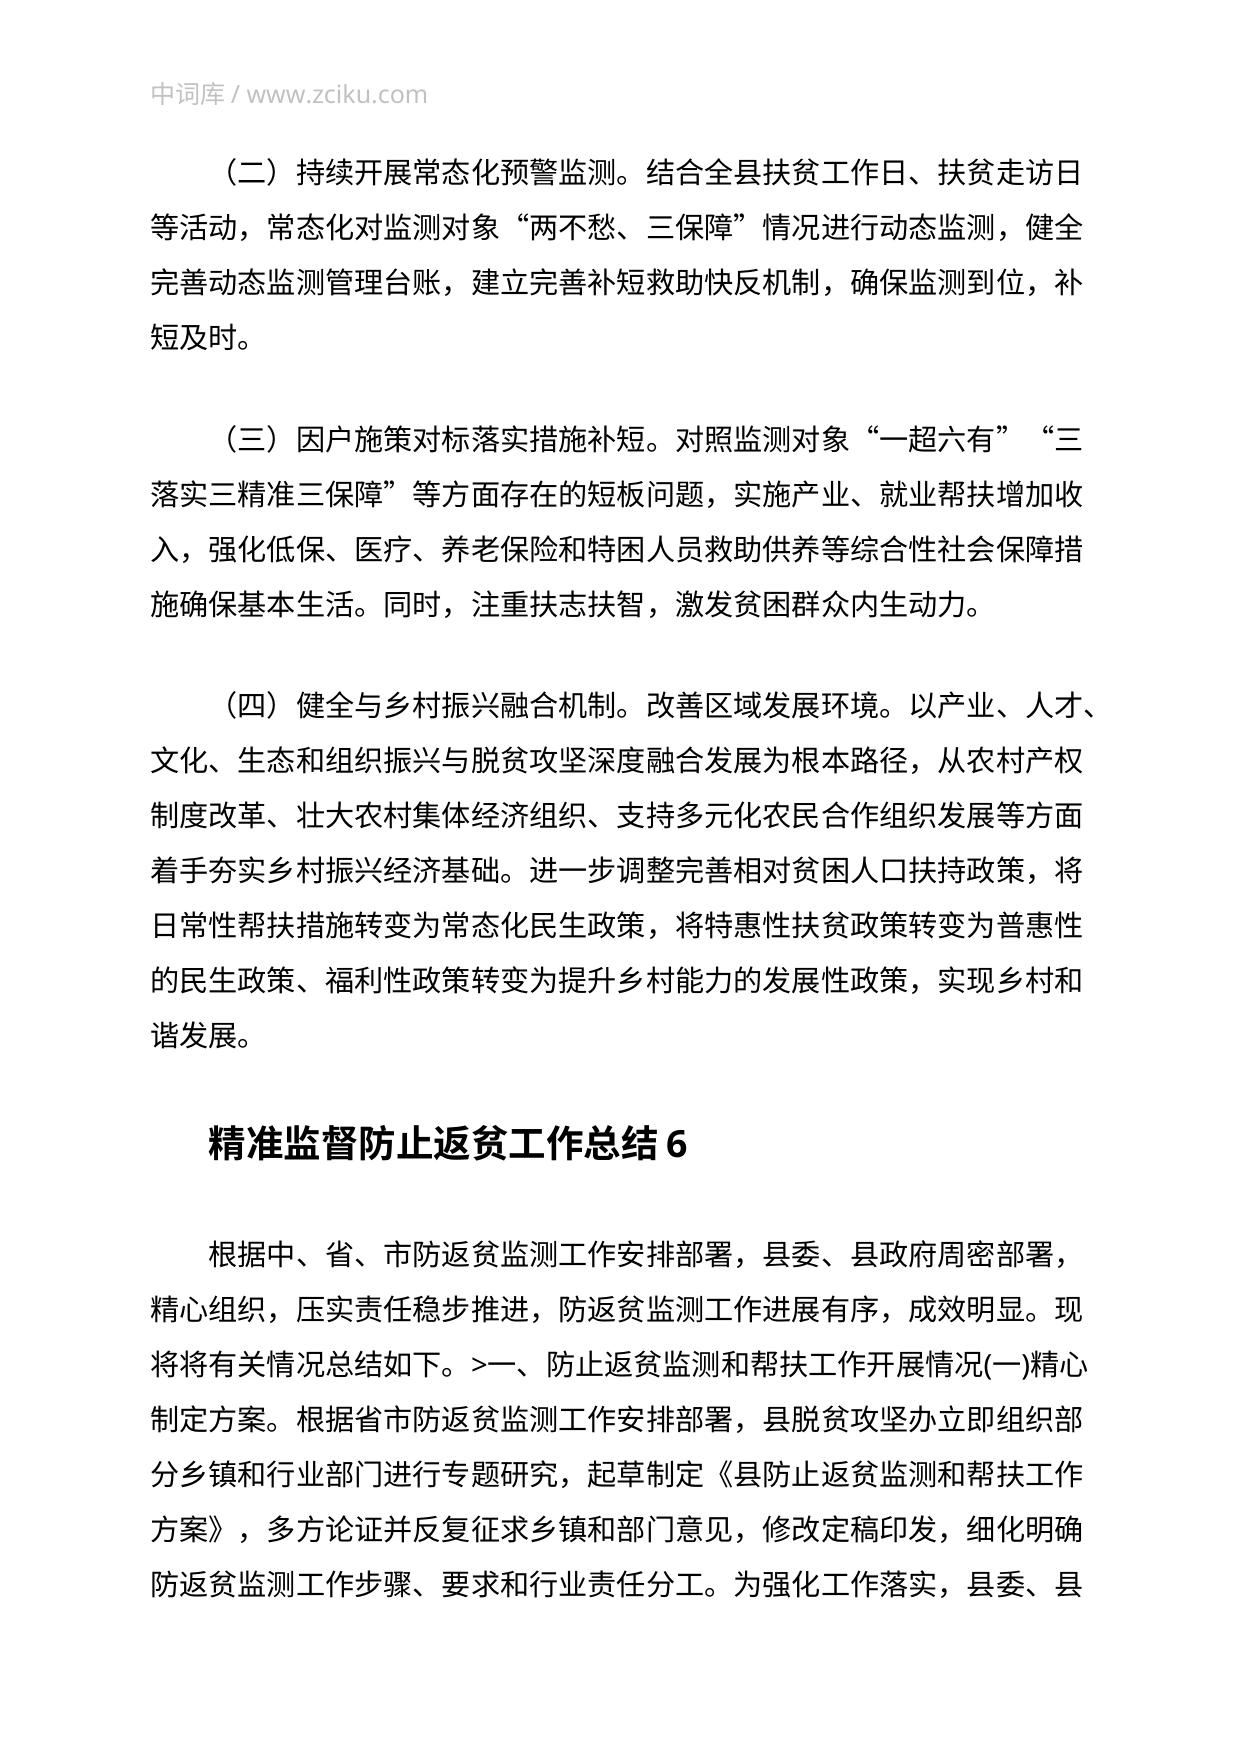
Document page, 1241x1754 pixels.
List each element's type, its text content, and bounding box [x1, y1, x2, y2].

text （三）因户施策对标落实措施补短。对照监测对象“一超六有”“三落实三精准三保障”等方面存在的短板问题，实施产业、就业帮扶增加收入，强化低保、医疗、养老保险和特困人员救助供养等综合性社会保障措施确保基本生活。同时，注重扶志扶智，激发贫困群众内生动力。 [150, 416, 1090, 623]
text （二）持续开展常态化预警监测。结合全县扶贫工作日、扶贫走访日等活动，常态化对监测对象“两不愁、三保障”情况进行动态监测，健全完善动态监测管理台账，建立完善补短救助快反机制，确保监测到位，补短及时。 [150, 150, 1090, 357]
text （四）健全与乡村振兴融合机制。改善区域发展环境。以产业、人才、文化、生态和组织振兴与脱贫攻坚深度融合发展为根本路径，从农村产权制度改革、壮大农村集体经济组织、支持多元化农民合作组织发展等方面着手夯实乡村振兴经济基础。进一步调整完善相对贫困人口扶持政策，将日常性帮扶措施转变为常态化民生政策，将特惠性扶贫政策转变为普惠性的民生政策、福利性政策转变为提升乡村能力的发展性政策，实现乡村和谐发展。 [150, 683, 1090, 1054]
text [150, 1232, 1090, 1603]
text 精准监督防止返贫工作总结6 [150, 1114, 1090, 1168]
